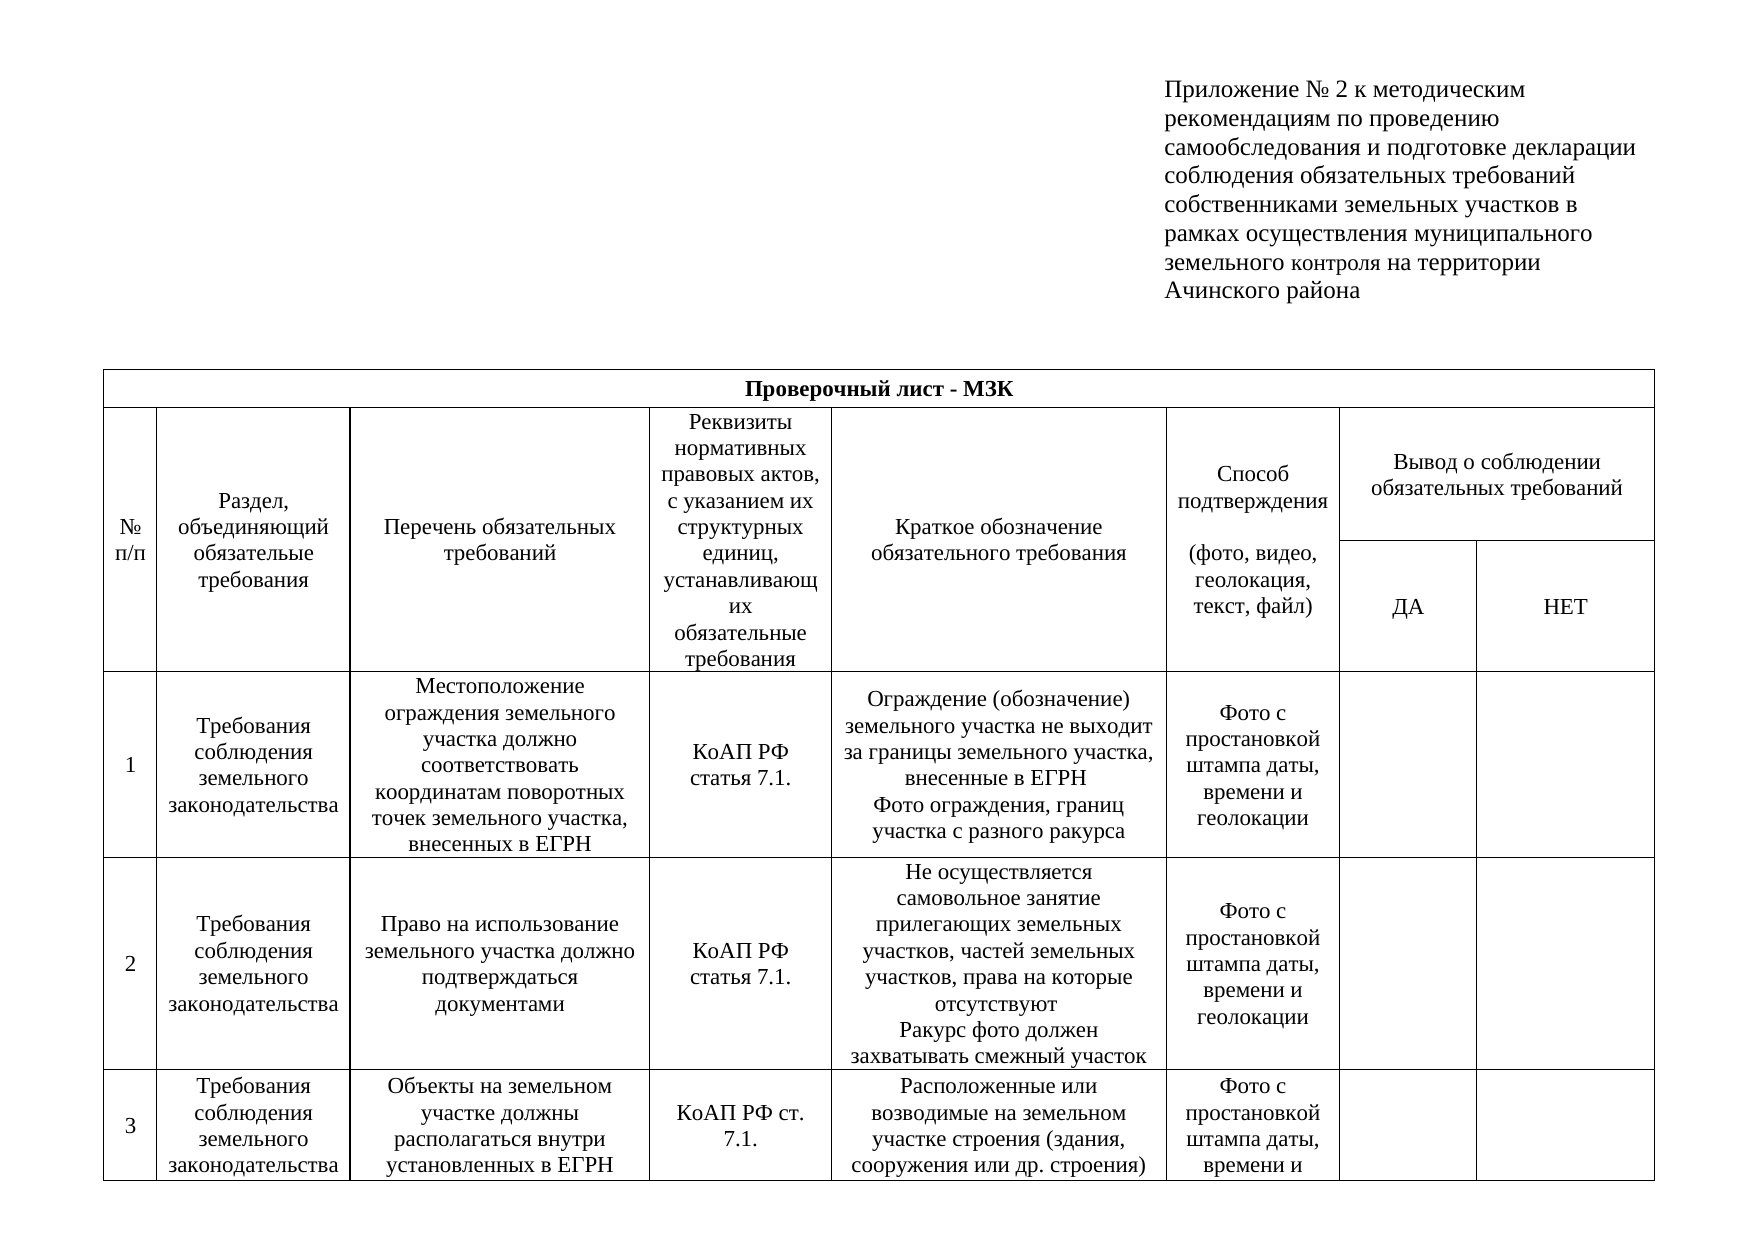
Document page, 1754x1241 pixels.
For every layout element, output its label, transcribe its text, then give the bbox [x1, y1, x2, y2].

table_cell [351, 1070, 649, 1180]
table_cell Право на использование земельного участка должно подтверждаться документами [351, 858, 649, 1069]
table_cell [1477, 858, 1654, 1069]
table_cell НЕТ [1477, 541, 1654, 671]
table_cell Вывод о соблюдении обязательных требований [1340, 408, 1654, 540]
table_cell Требования соблюдения земельного законодательства [157, 672, 349, 857]
table_cell Фото с простановкой штампа даты, времени и геолокации [1167, 858, 1339, 1069]
table_cell Требования соблюдения земельного законодательства [157, 858, 349, 1069]
table_cell ДА [1340, 541, 1476, 671]
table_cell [832, 1070, 1166, 1180]
table_cell [1340, 1070, 1476, 1180]
table_cell [1477, 1070, 1654, 1180]
table_cell Перечень обязательных требований [351, 408, 649, 671]
table_cell 1 [104, 672, 156, 857]
table_cell Местоположение ограждения земельного участка должно соответствовать координатам поворотных точек земельного участка, внесенных в ЕГРН [351, 672, 649, 857]
table_cell 3 [104, 1070, 156, 1180]
table_cell Ограждение (обозначение) земельного участка не выходит за границы земельного участка, внесенные в ЕГРН Фото ограждения, границ участка с разного ракурса [832, 672, 1166, 857]
table_cell № п/п [104, 408, 156, 671]
table_cell Способ подтверждения (фото, видео, геолокация, текст, файл) [1167, 408, 1339, 671]
table_cell КоАП РФ статья 7.1. [650, 858, 831, 1069]
table_cell Не осуществляется самовольное занятие прилегающих земельных участков, частей земельных участков, права на которые отсутствуют Ракурс фото должен захватывать смежный участок [832, 858, 1166, 1069]
table_cell [1340, 858, 1476, 1069]
table_cell [1340, 672, 1476, 857]
table_cell КоАП РФ ст. 7.1. [650, 1070, 831, 1180]
table_cell Фото с простановкой штампа даты, времени и геолокации [1167, 672, 1339, 857]
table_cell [157, 1070, 349, 1180]
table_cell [1167, 1070, 1339, 1180]
table_header Проверочный лист - МЗК [104, 370, 1654, 407]
table_cell КоАП РФ статья 7.1. [650, 672, 831, 857]
table_cell Реквизиты нормативных правовых актов, с указанием их структурных единиц, устанавливающих обязательные требования [650, 408, 831, 671]
table_cell 2 [104, 858, 156, 1069]
table_cell Раздел, объединяющий обязательые требования [157, 408, 349, 671]
table_cell [1477, 672, 1654, 857]
table_cell Краткое обозначение обязательного требования [832, 408, 1166, 671]
